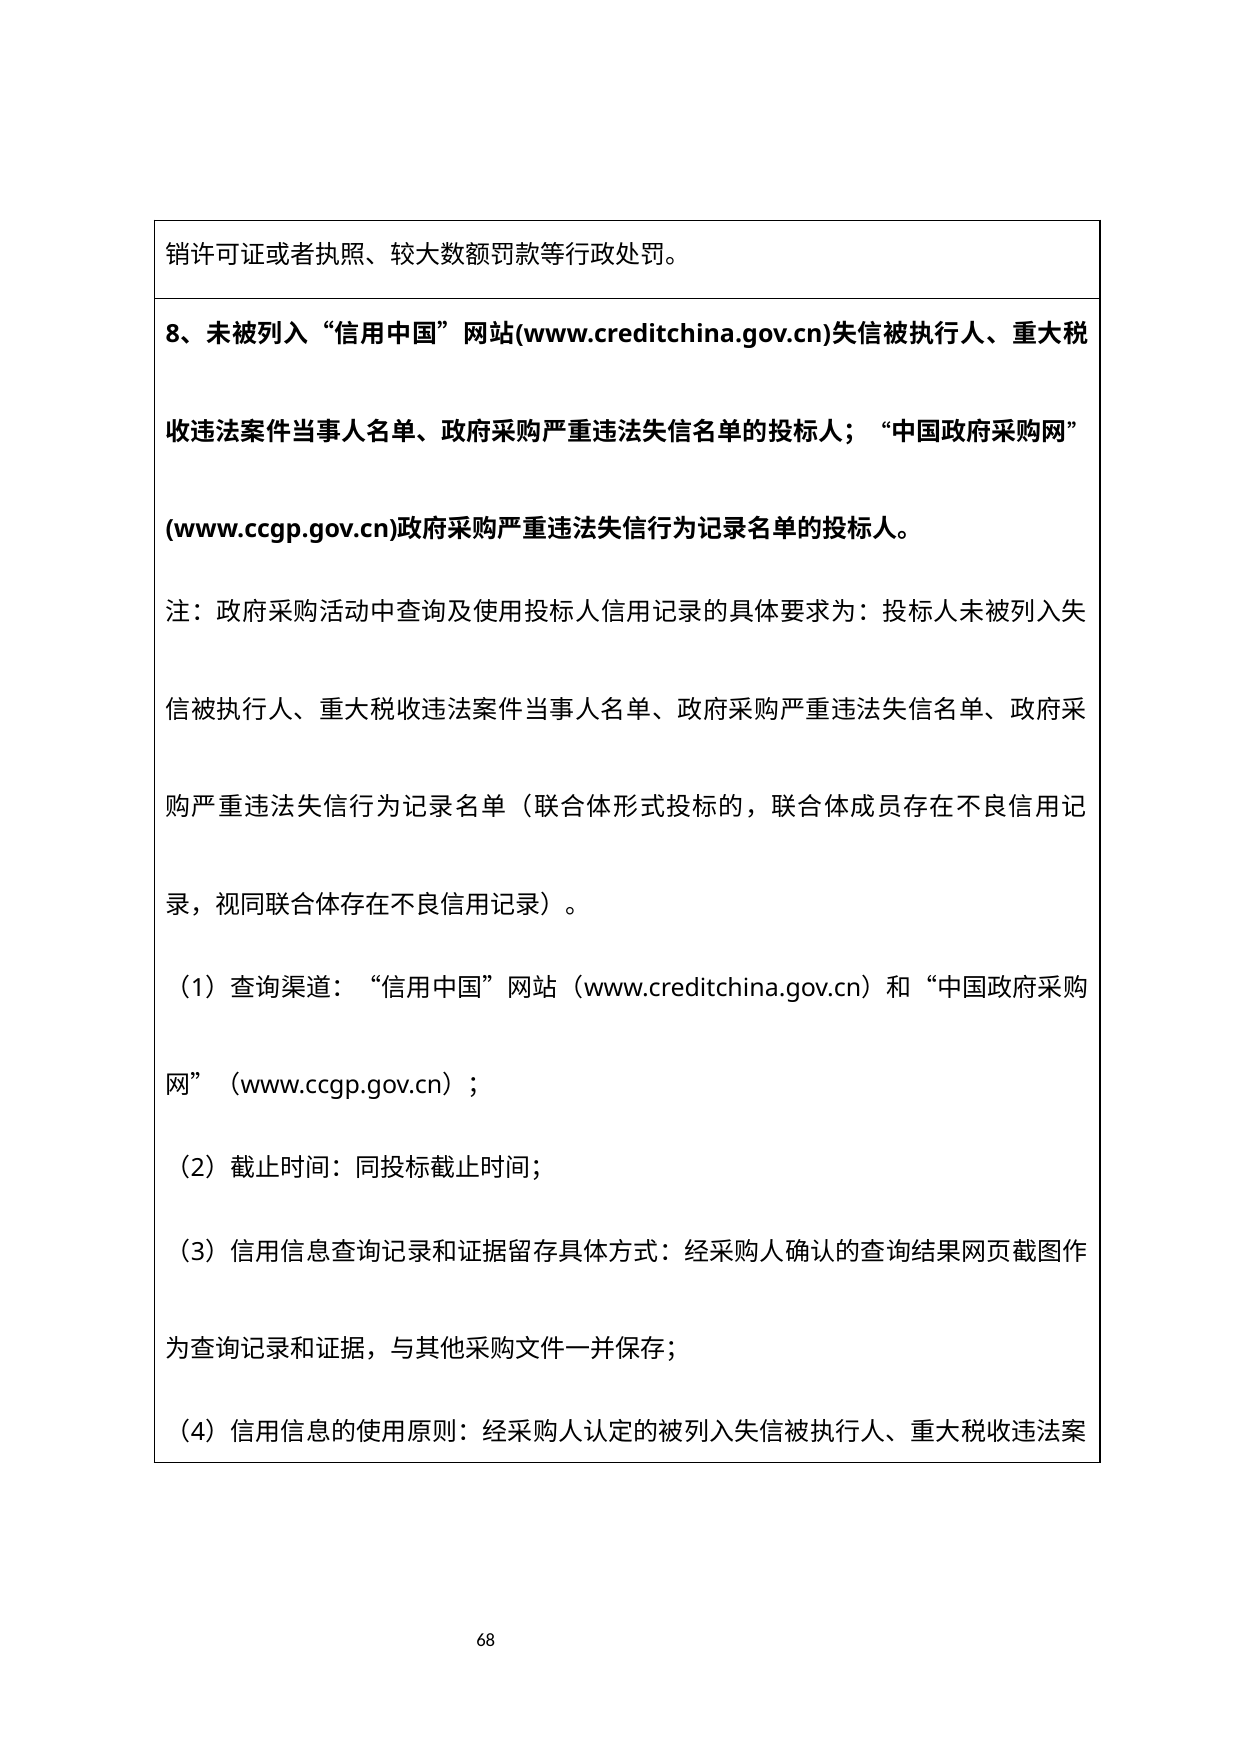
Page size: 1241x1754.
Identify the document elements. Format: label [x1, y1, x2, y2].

table_cell [155, 299, 1099, 1462]
table_cell [155, 221, 1099, 298]
